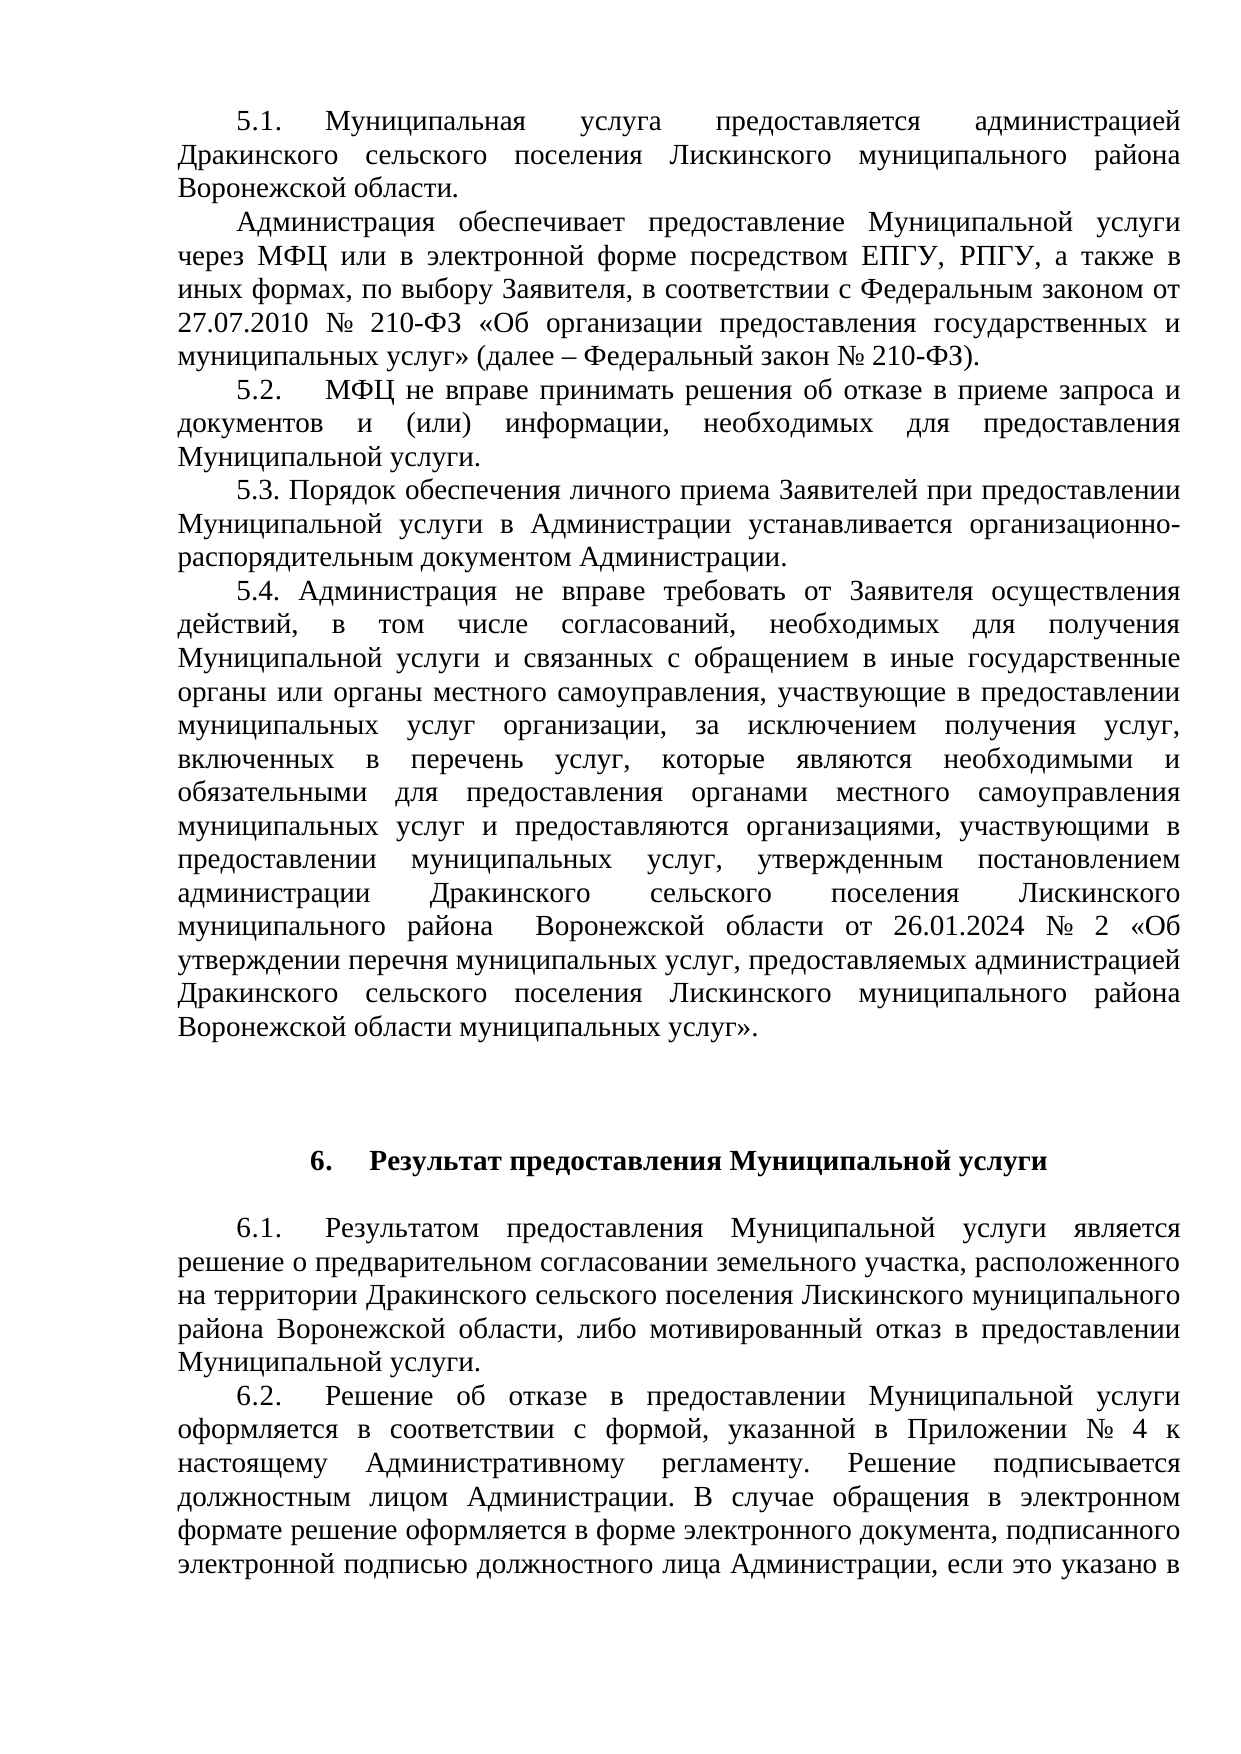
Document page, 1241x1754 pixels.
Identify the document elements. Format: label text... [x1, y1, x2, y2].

list Результатом предоставления Муниципальной услуги является решение о предварительном согласовании земельного участка, расположенного на территории Дракинского сельского поселения Лискинского муниципального района Воронежской области, либо мотивированный отказ в предоставлении Муниципальной услуги. [177, 1210, 1181, 1378]
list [177, 1378, 1181, 1579]
text Администрация обеспечивает предоставление Муниципальной услуги через МФЦ или в электронной форме посредством ЕПГУ, РПГУ, а также в иных формах, по выбору Заявителя, в соответствии с Федеральным законом от 27.07.2010 № 210-ФЗ «Об организации предоставления государственных и муниципальных услуг» (далее – Федеральный закон № 210-ФЗ). [177, 204, 1181, 372]
text 5.3. Порядок обеспечения личного приема Заявителей при предоставлении Муниципальной услуги в Администрации устанавливается организационно-распорядительным документом Администрации. [177, 472, 1181, 573]
list Результат предоставления Муниципальной услуги [177, 1143, 1181, 1177]
text 5.4. Администрация не вправе требовать от Заявителя осуществления действий, в том числе согласований, необходимых для получения Муниципальной услуги и связанных с обращением в иные государственные органы или органы местного самоуправления, участвующие в предоставлении муниципальных услуг организации, за исключением получения услуг, включенных в перечень услуг, которые являются необходимыми и обязательными для предоставления органами местного самоуправления муниципальных услуг и предоставляются организациями, участвующими в предоставлении муниципальных услуг, утвержденным постановлением администрации Дракинского сельского поселения Лискинского муниципального района Воронежской области от 26.01.2024 № 2 «Об утверждении перечня муниципальных услуг, предоставляемых администрацией Дракинского сельского поселения Лискинского муниципального района Воронежской области муниципальных услуг». [177, 573, 1181, 1043]
list Муниципальная услуга предоставляется администрацией Дракинского сельского поселения Лискинского муниципального района Воронежской области. [177, 103, 1181, 204]
list МФЦ не вправе принимать решения об отказе в приеме запроса и документов и (или) информации, необходимых для предоставления Муниципальной услуги. [177, 372, 1181, 472]
